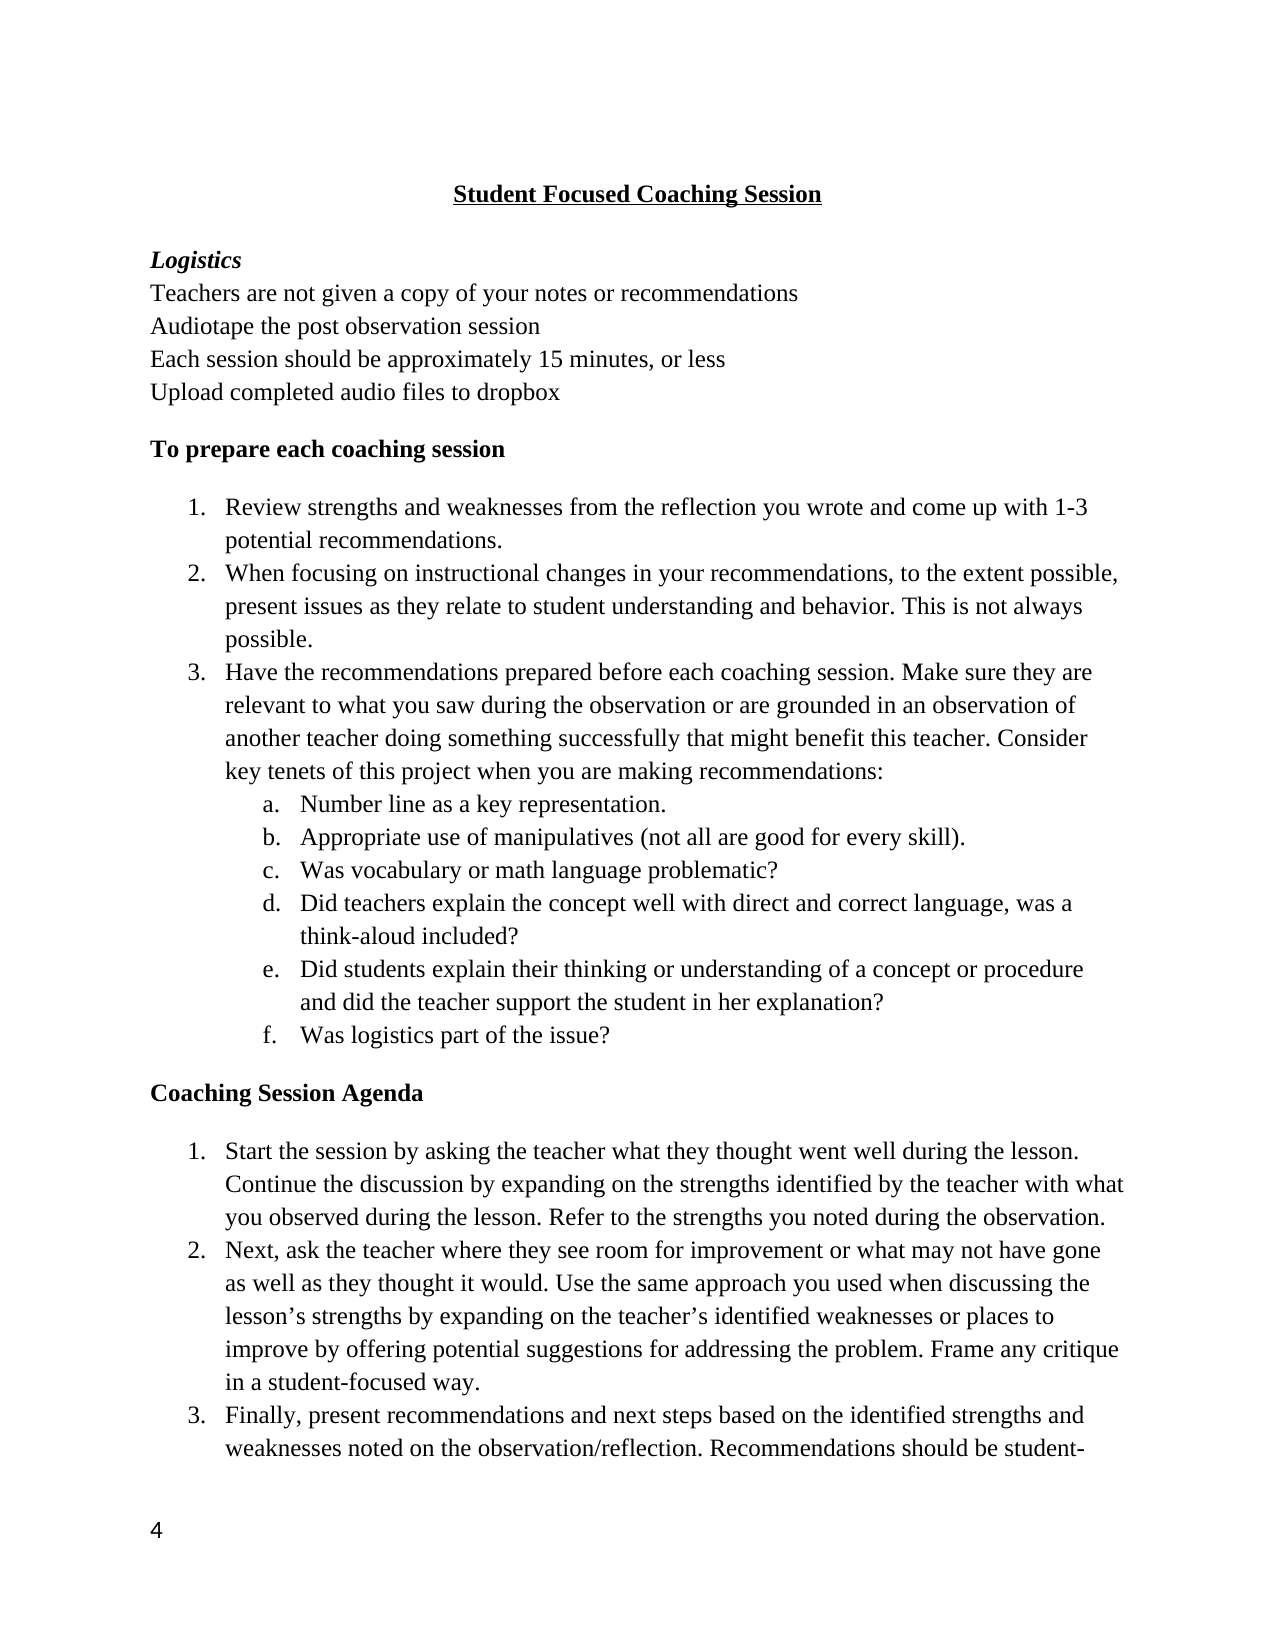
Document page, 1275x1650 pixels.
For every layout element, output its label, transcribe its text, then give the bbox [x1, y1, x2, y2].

text Teachers are not given a copy of your notes or recommendations [150, 278, 1125, 307]
text Each session should be approximately 15 minutes, or less [150, 344, 1125, 373]
text Audiotape the post observation session [150, 311, 1125, 339]
list Start the session by asking the teacher what they thought went well during the lesson. Continue the discussion by expanding on the strengths identified by the teacher with what you observed during the lesson. Refer to the strengths you noted during the observation. [187, 1136, 1125, 1231]
list Did teachers explain the concept well with direct and correct language, was a think-aloud included? [262, 888, 1125, 950]
list Review strengths and weaknesses from the reflection you wrote and come up with 1-3 potential recommendations. [187, 492, 1125, 554]
text Upload completed audio files to dropbox [150, 377, 1125, 406]
list Next, ask the teacher where they see room for improvement or what may not have gone as well as they thought it would. Use the same approach you used when discussing the lesson’s strengths by expanding on the teacher’s identified weaknesses or places to improve by offering potential suggestions for addressing the problem. Frame any critique in a student-focused way. [187, 1235, 1125, 1396]
list Was vocabulary or math language problematic? [262, 855, 1125, 884]
list When focusing on instructional changes in your recommendations, to the extent possible, present issues as they relate to student understanding and behavior. This is not always possible. [187, 558, 1125, 653]
text Student Focused Coaching Session [150, 179, 1125, 207]
list Appropriate use of manipulatives (not all are good for every skill). [262, 822, 1125, 851]
list Have the recommendations prepared before each coaching session. Make sure they are relevant to what you saw during the observation or are grounded in an observation of another teacher doing something successfully that might benefit this teacher. Consider key tenets of this project when you are making recommendations: [187, 657, 1125, 785]
text To prepare each coaching session [150, 434, 1125, 463]
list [187, 1400, 1125, 1462]
list Number line as a key representation. [262, 789, 1125, 818]
text Logistics [150, 245, 1125, 273]
list Did students explain their thinking or understanding of a concept or procedure and did the teacher support the student in her explanation? [262, 954, 1125, 1016]
text Coaching Session Agenda [150, 1078, 1125, 1107]
list Was logistics part of the issue? [262, 1020, 1125, 1049]
